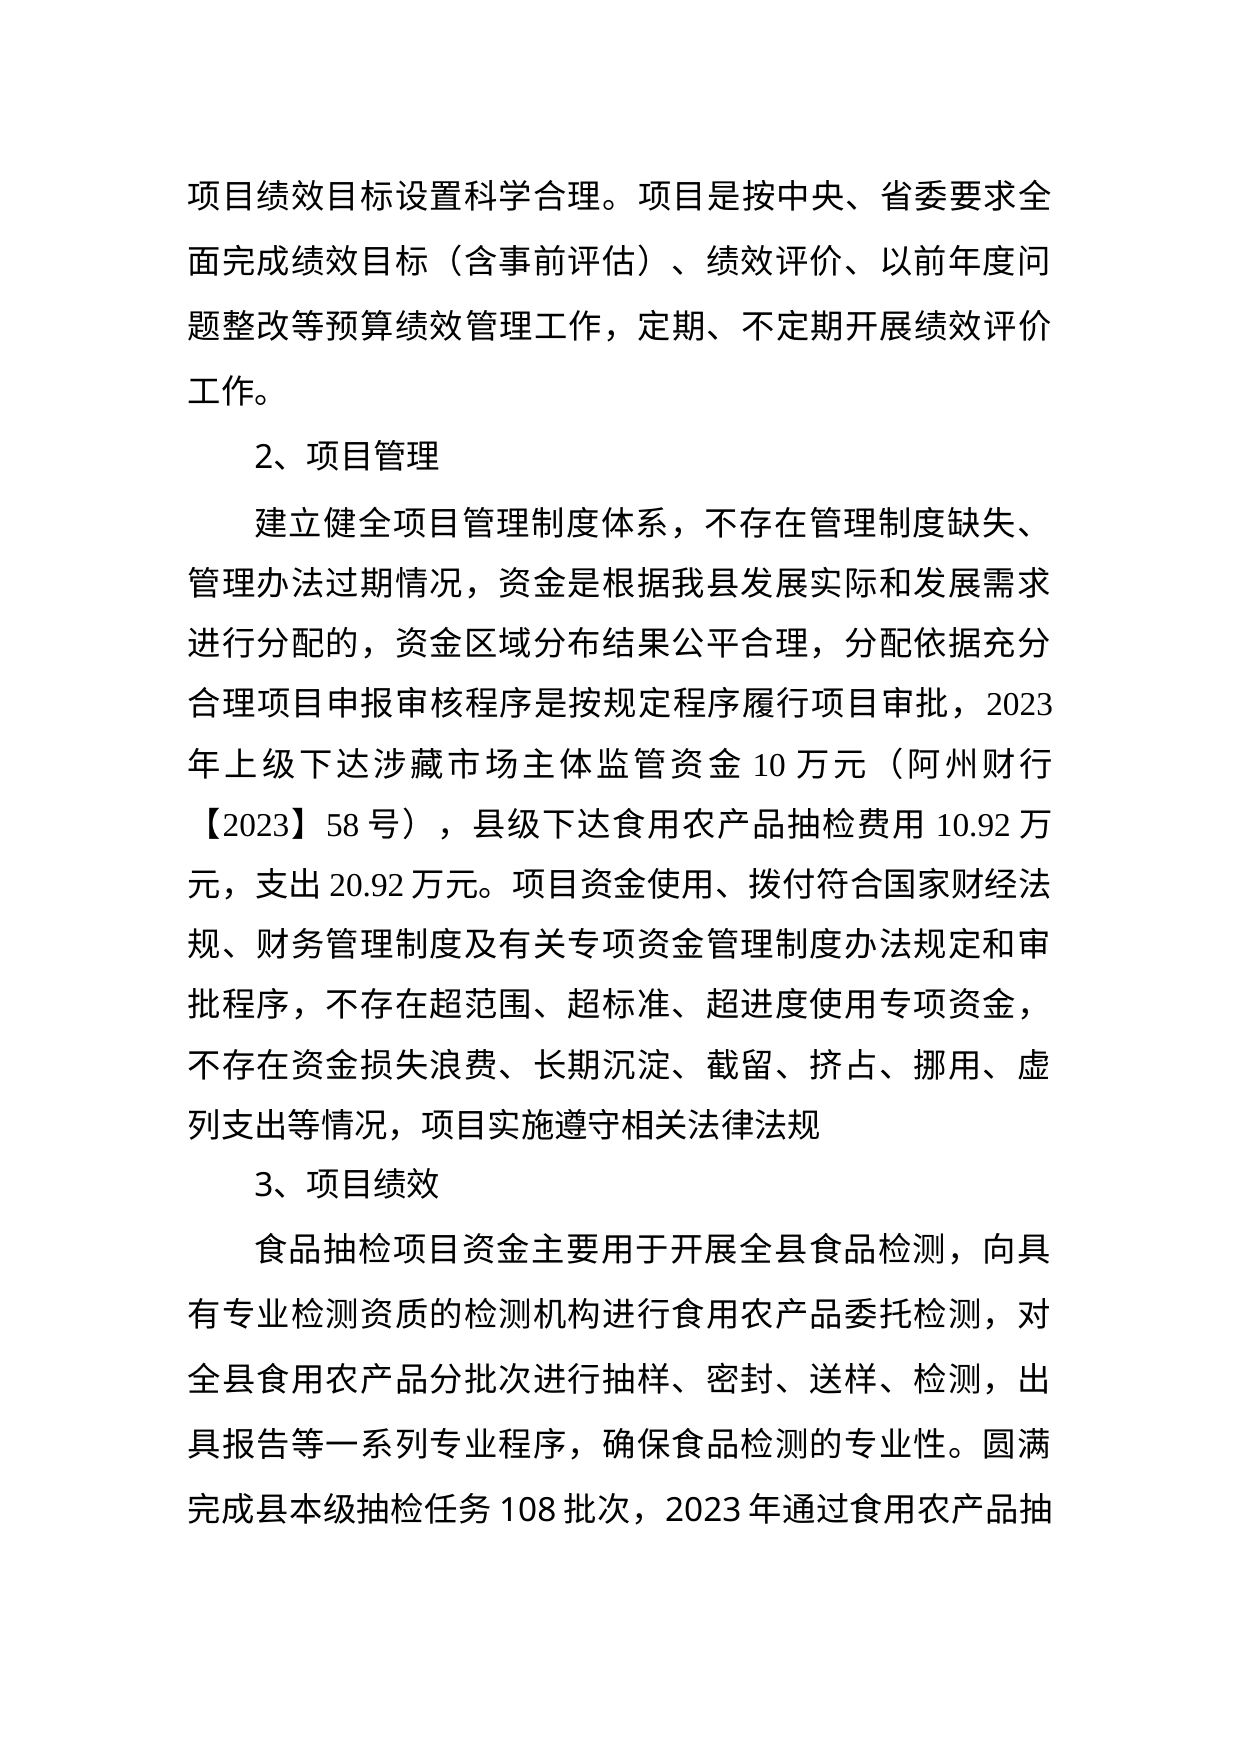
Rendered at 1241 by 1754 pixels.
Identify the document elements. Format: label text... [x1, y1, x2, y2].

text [187, 162, 1053, 422]
text 3、项目绩效 [187, 1149, 1053, 1214]
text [187, 1214, 1053, 1539]
text 2、项目管理 [187, 422, 1053, 487]
text 建立健全项目管理制度体系，不存在管理制度缺失、管理办法过期情况，资金是根据我县发展实际和发展需求进行分配的，资金区域分布结果公平合理，分配依据充分合理项目申报审核程序是按规定程序履行项目审批，2023年上级下达涉藏市场主体监管资金10万元（阿州财行【2023】58号），县级下达食用农产品抽检费用10.92万元，支出20.92万元。项目资金使用、拨付符合国家财经法规、财务管理制度及有关专项资金管理制度办法规定和审批程序，不存在超范围、超标准、超进度使用专项资金，不存在资金损失浪费、长期沉淀、截留、挤占、挪用、虚列支出等情况，项目实施遵守相关法律法规 [187, 487, 1053, 1149]
